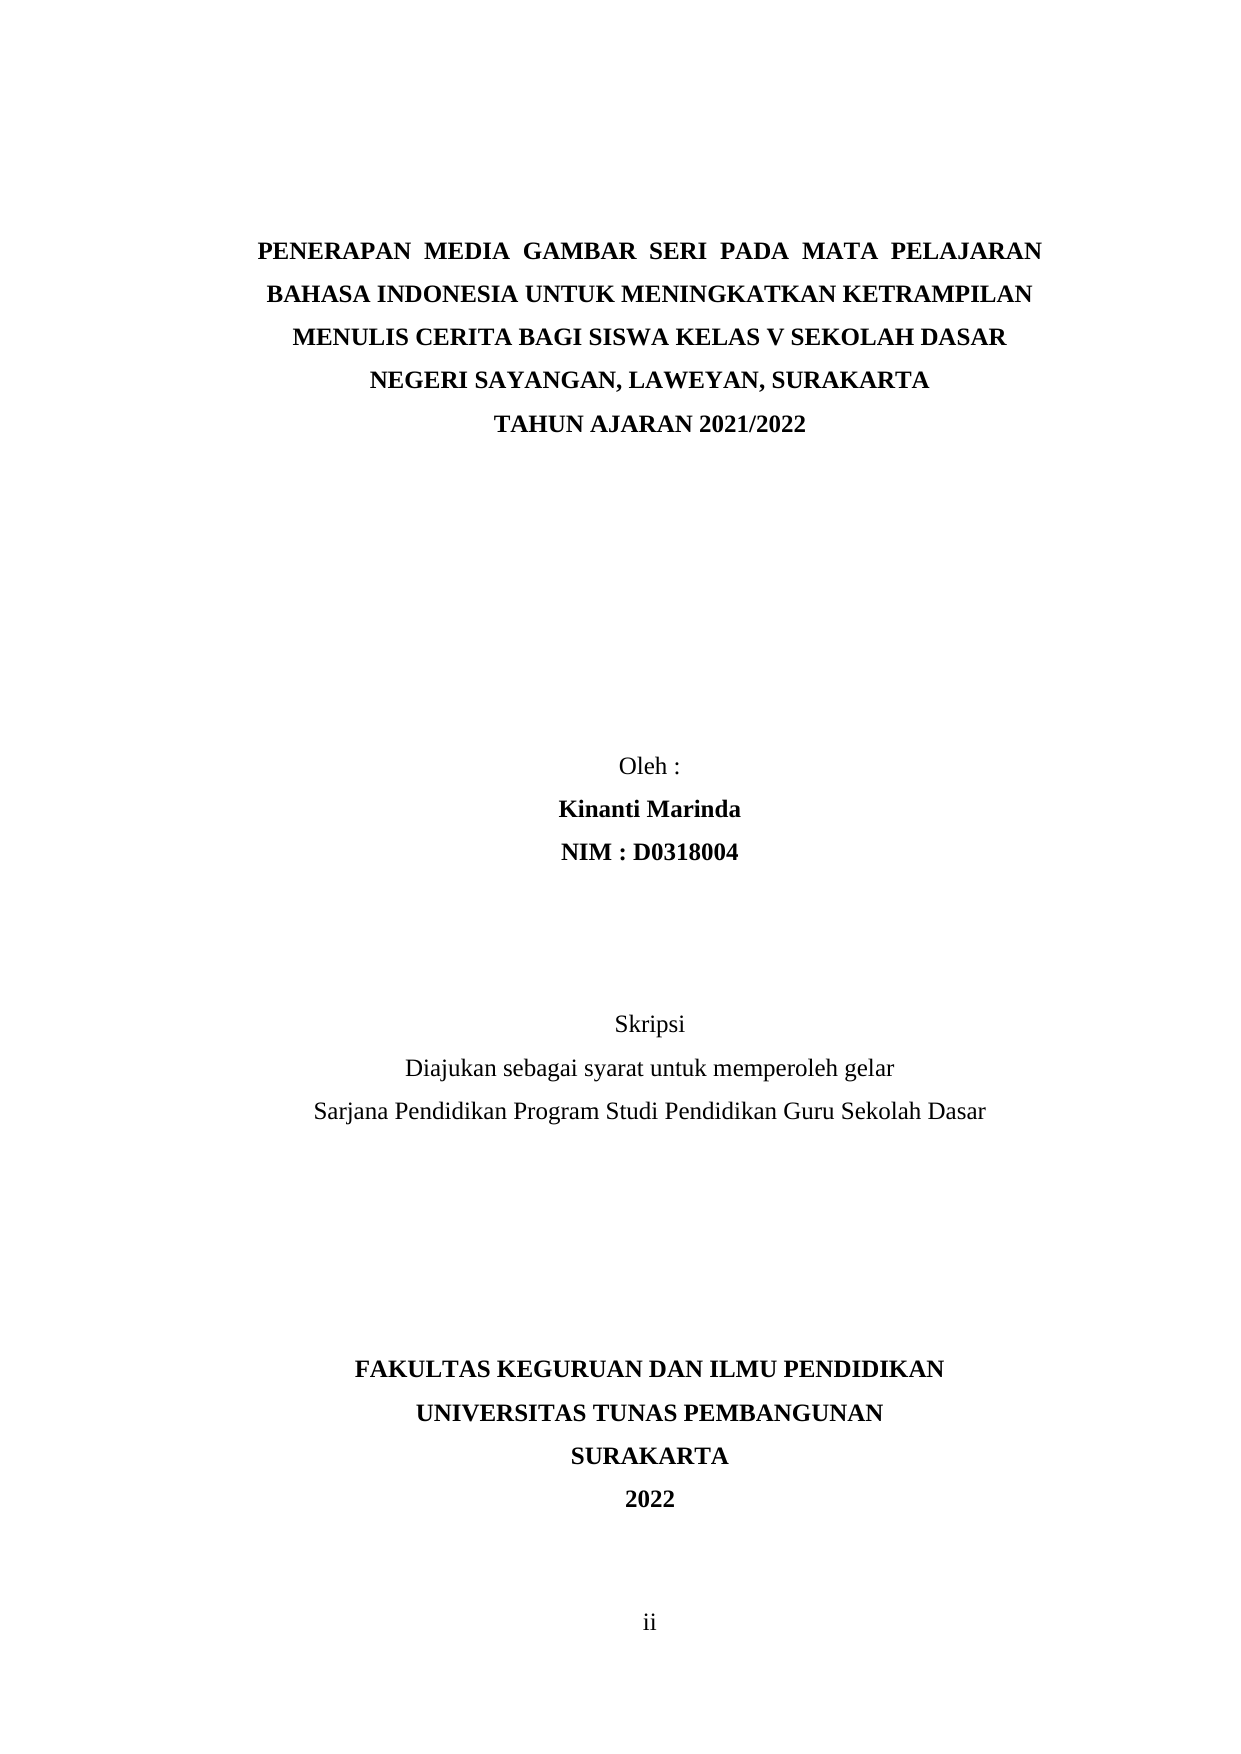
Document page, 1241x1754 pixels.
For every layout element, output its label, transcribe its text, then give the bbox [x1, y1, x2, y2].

text SURAKARTA [236, 1441, 1063, 1469]
text Diajukan sebagai syarat untuk memperoleh gelar [236, 1053, 1063, 1081]
text NEGERI SAYANGAN, LAWEYAN, SURAKARTA [236, 366, 1063, 394]
text FAKULTAS KEGURUAN DAN ILMU PENDIDIKAN [236, 1354, 1063, 1383]
text UNIVERSITAS TUNAS PEMBANGUNAN [236, 1398, 1063, 1426]
text MENULIS CERITA BAGI SISWA KELAS V SEKOLAH DASAR [236, 322, 1063, 351]
text NIM : D0318004 [236, 837, 1063, 866]
text 2022 [236, 1484, 1063, 1513]
text BAHASA INDONESIA UNTUK MENINGKATKAN KETRAMPILAN [236, 279, 1063, 308]
text Skripsi [236, 1009, 1063, 1038]
text Oleh : [236, 751, 1063, 779]
text Sarjana Pendidikan Program Studi Pendidikan Guru Sekolah Dasar [236, 1096, 1063, 1124]
text Kinanti Marinda [236, 794, 1063, 823]
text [236, 236, 1063, 265]
text TAHUN AJARAN 2021/2022 [236, 409, 1063, 437]
